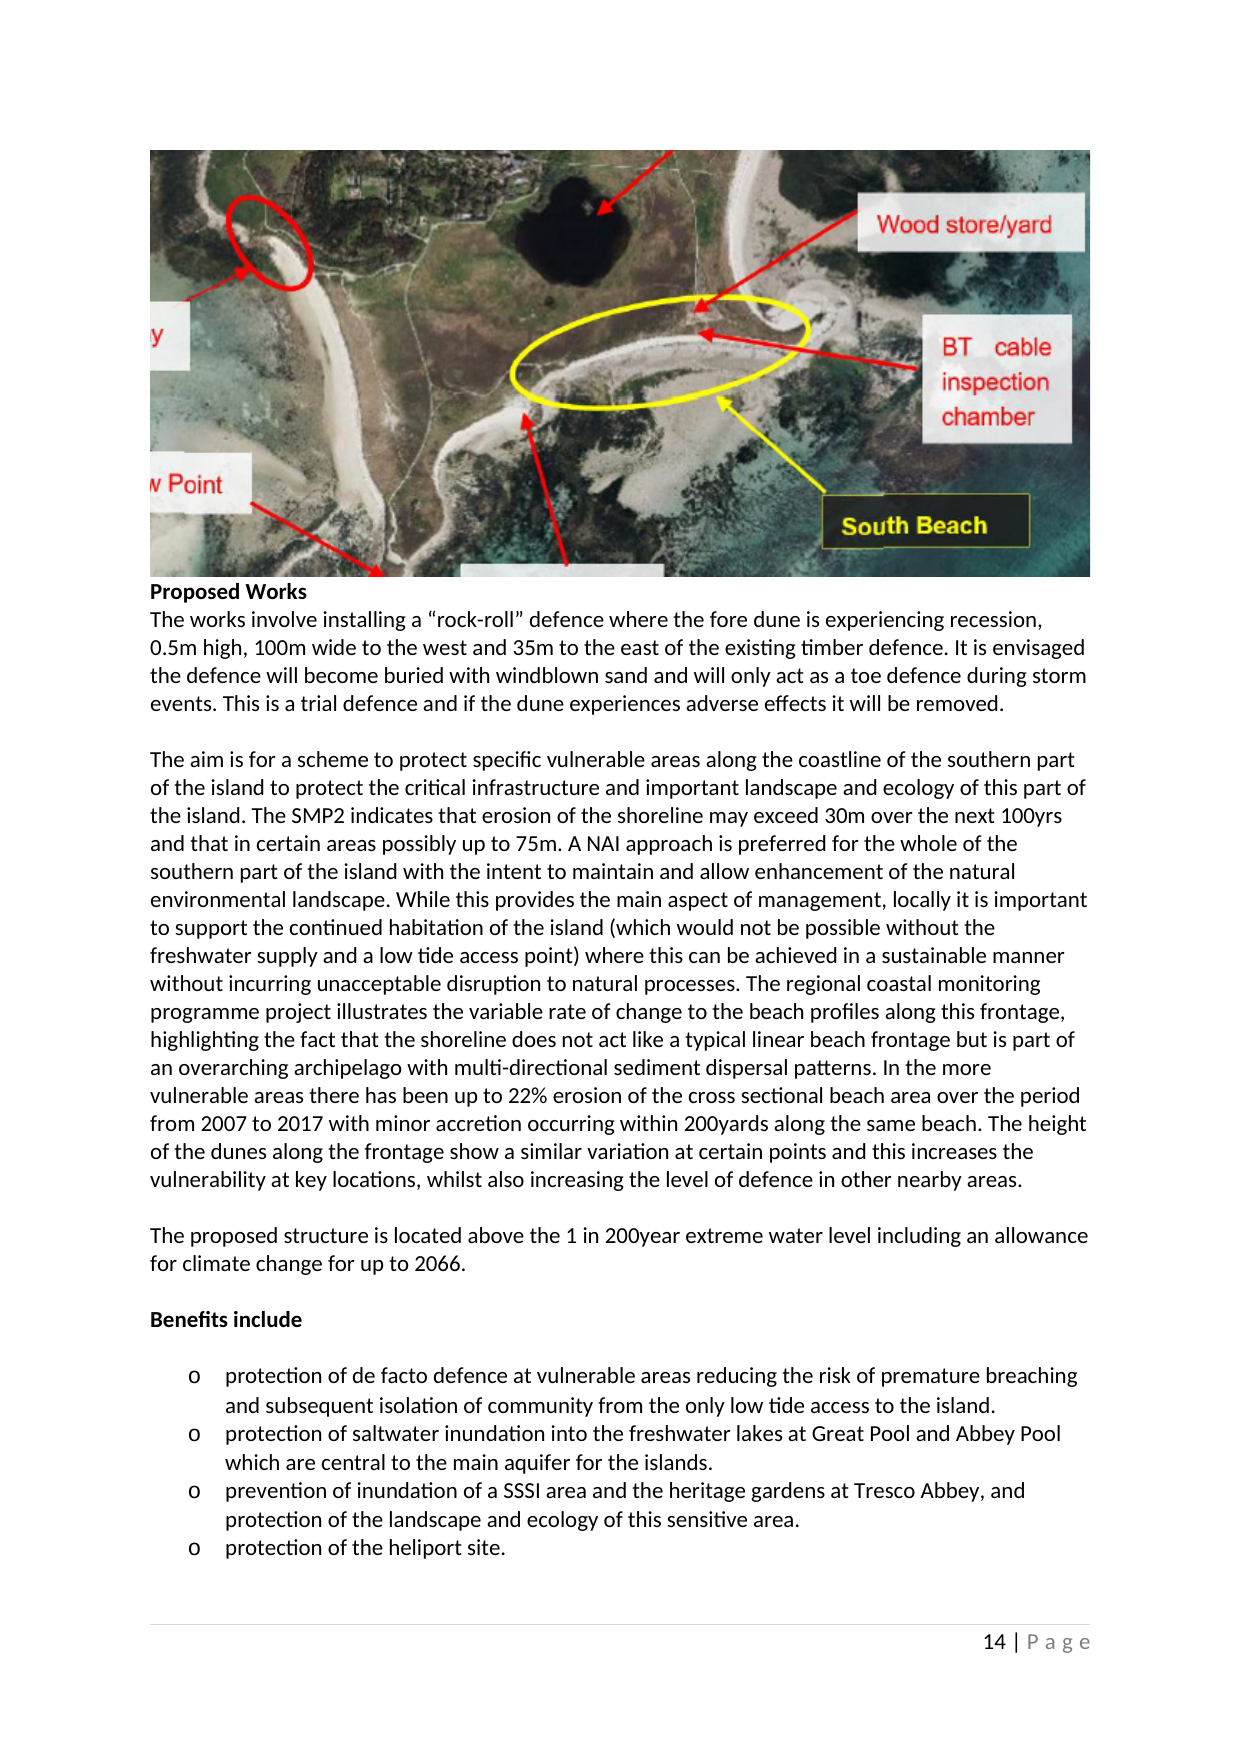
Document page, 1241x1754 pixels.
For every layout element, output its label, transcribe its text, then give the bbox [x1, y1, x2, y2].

text The aim is for a scheme to protect specific vulnerable areas along the coastline of the southern part of the island to protect the critical infrastructure and important landscape and ecology of this part of the island. The SMP2 indicates that erosion of the shoreline may exceed 30m over the next 100yrs and that in certain areas possibly up to 75m. A NAI approach is preferred for the whole of the southern part of the island with the intent to maintain and allow enhancement of the natural environmental landscape. While this provides the main aspect of management, locally it is important to support the continued habitation of the island (which would not be possible without the freshwater supply and a low tide access point) where this can be achieved in a sustainable manner without incurring unacceptable disruption to natural processes. The regional coastal monitoring programme project illustrates the variable rate of change to the beach profiles along this frontage, highlighting the fact that the shoreline does not act like a typical linear beach frontage but is part of an overarching archipelago with multi-directional sediment dispersal patterns. In the more vulnerable areas there has been up to 22% erosion of the cross sectional beach area over the period from 2007 to 2017 with minor accretion occurring within 200yards along the same beach. The height of the dunes along the frontage show a similar variation at certain points and this increases the vulnerability at key locations, whilst also increasing the level of defence in other nearby areas. [150, 745, 1090, 1193]
list protection of de facto defence at vulnerable areas reducing the risk of premature breaching and subsequent isolation of community from the only low tide access to the island. [187, 1362, 1090, 1419]
picture [150, 150, 1091, 577]
list protection of saltwater inundation into the freshwater lakes at Great Pool and Abbey Pool which are central to the main aquifer for the islands. [187, 1419, 1090, 1476]
text Proposed Works [150, 577, 1090, 605]
list protection of the heliport site. [187, 1533, 1090, 1562]
list prevention of inundation of a SSSI area and the heritage gardens at Tresco Abbey, and protection of the landscape and ecology of this sensitive area. [187, 1476, 1090, 1533]
text Benefits include [150, 1306, 1090, 1333]
text The proposed structure is located above the 1 in 200year extreme water level including an allowance for climate change for up to 2066. [150, 1221, 1090, 1277]
text The works involve installing a “rock-roll” defence where the fore dune is experiencing recession, 0.5m high, 100m wide to the west and 35m to the east of the existing timber defence. It is envisaged the defence will become buried with windblown sand and will only act as a toe defence during storm events. This is a trial defence and if the dune experiences adverse effects it will be removed. [150, 605, 1090, 717]
